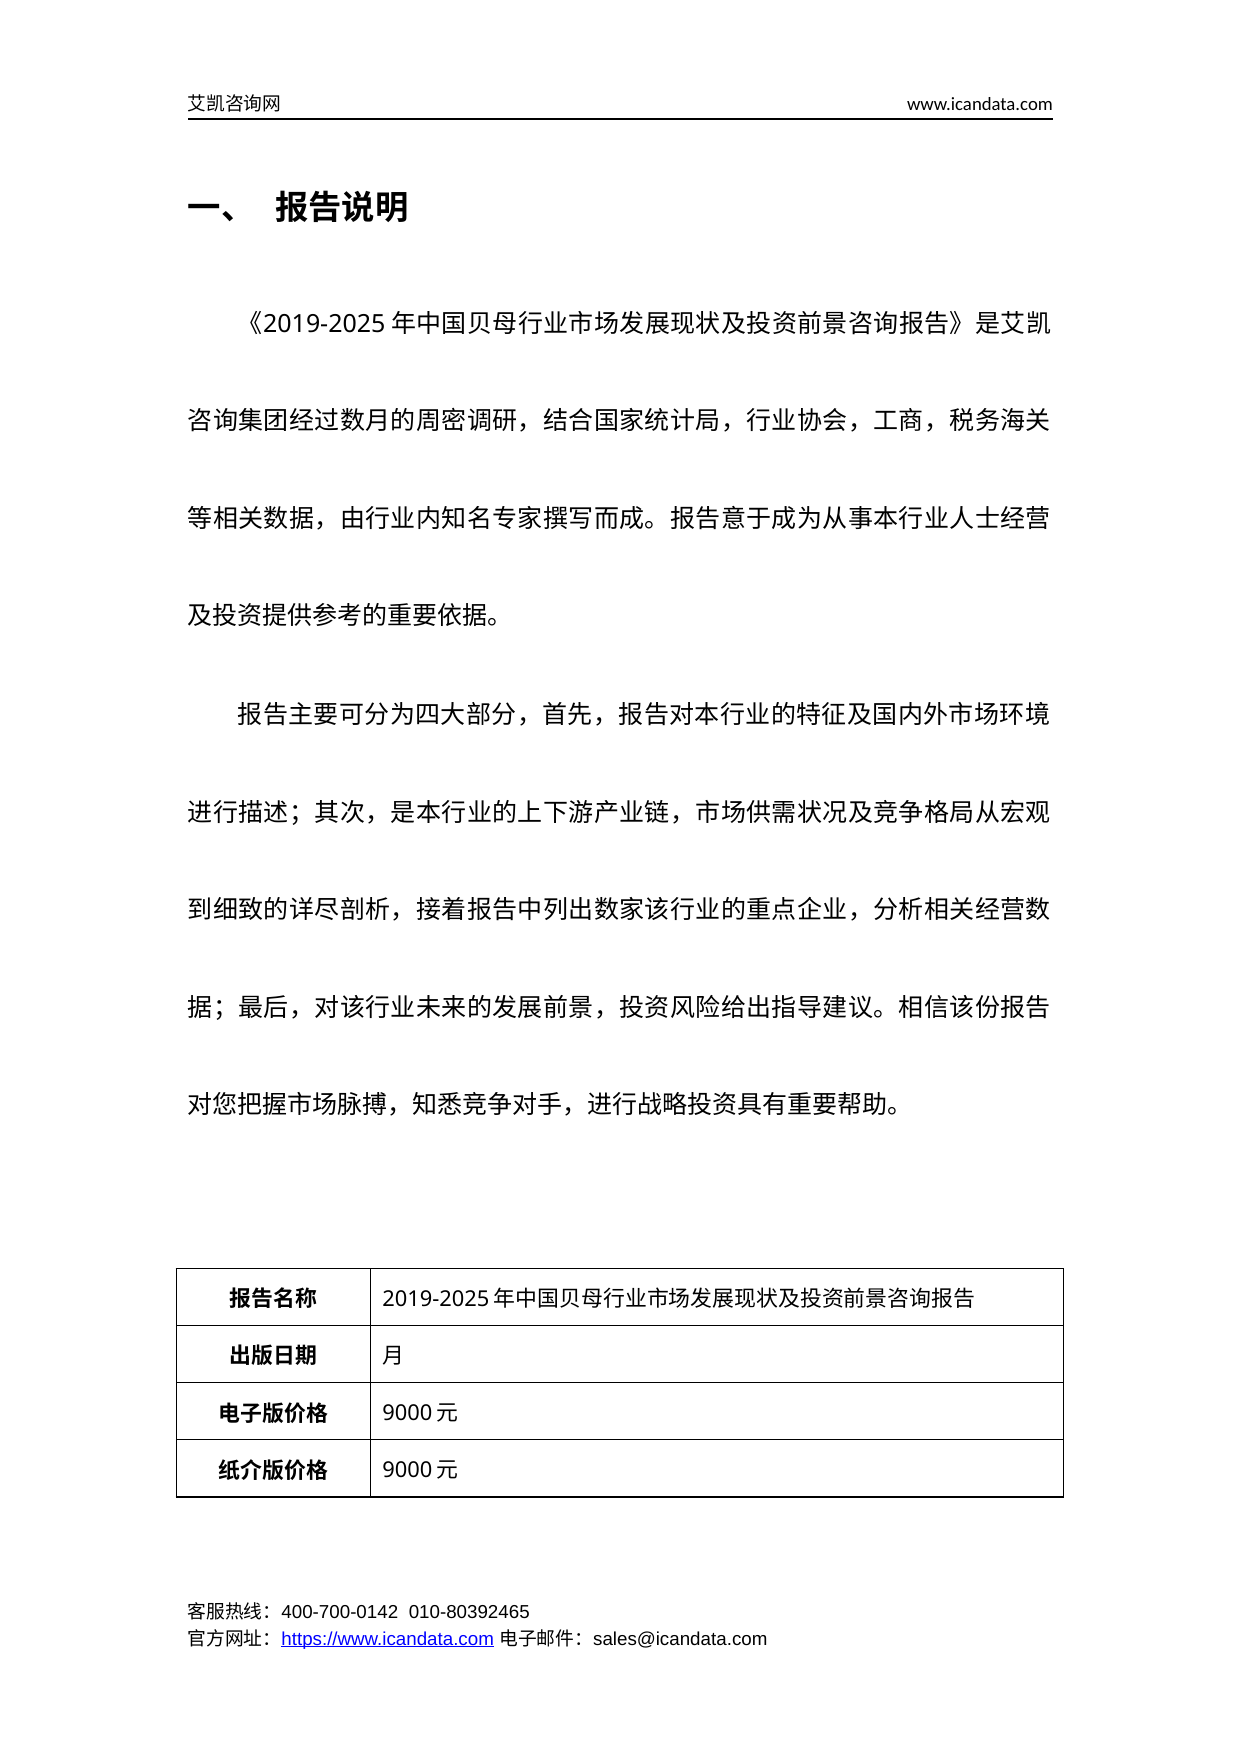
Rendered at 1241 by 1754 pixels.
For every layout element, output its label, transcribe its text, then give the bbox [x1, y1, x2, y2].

text 报告主要可分为四大部分，首先，报告对本行业的特征及国内外市场环境进行描述；其次，是本行业的上下游产业链，市场供需状况及竞争格局从宏观到细致的详尽剖析，接着报告中列出数家该行业的重点企业，分析相关经营数据；最后，对该行业未来的发展前景，投资风险给出指导建议。相信该份报告对您把握市场脉搏，知悉竞争对手，进行战略投资具有重要帮助。 [187, 681, 1053, 1136]
subtitle 报告说明 [187, 172, 1053, 237]
text 《2019-2025年中国贝母行业市场发展现状及投资前景咨询报告》是艾凯咨询集团经过数月的周密调研，结合国家统计局，行业协会，工商，税务海关等相关数据，由行业内知名专家撰写而成。报告意于成为从事本行业人士经营及投资提供参考的重要依据。 [187, 289, 1053, 646]
table_cell 9000元 [371, 1440, 1063, 1496]
table_cell 纸介版价格 [177, 1440, 370, 1496]
table_cell 9000元 [371, 1383, 1063, 1439]
table_cell 月 [371, 1326, 1063, 1382]
table_cell 电子版价格 [177, 1383, 370, 1439]
table_cell 出版日期 [177, 1326, 370, 1382]
table_header 报告名称 [177, 1269, 370, 1325]
table_header 2019-2025年中国贝母行业市场发展现状及投资前景咨询报告 [371, 1269, 1063, 1325]
